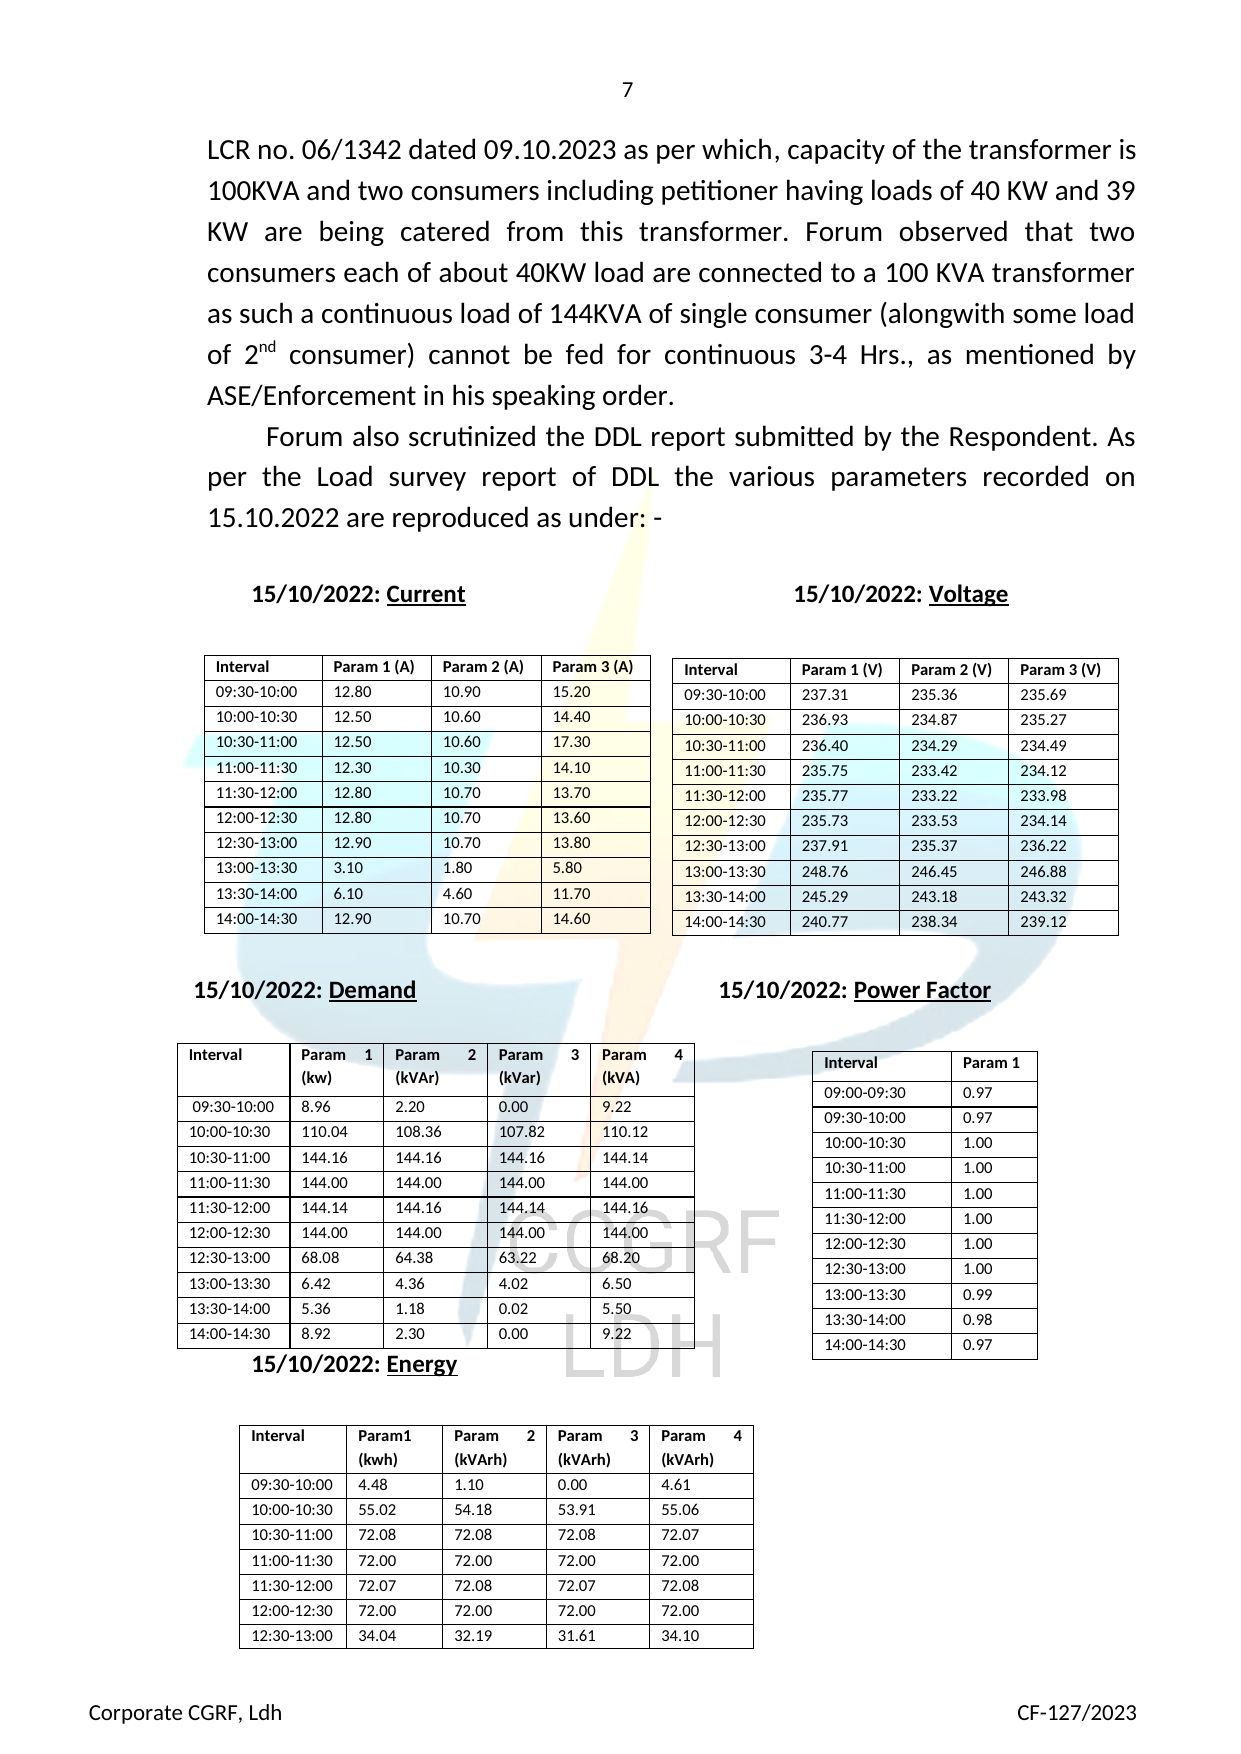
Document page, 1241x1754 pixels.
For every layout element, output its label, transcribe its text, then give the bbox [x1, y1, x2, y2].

table_cell 13:30-14:00 [205, 883, 322, 907]
table_header Interval [813, 1052, 951, 1081]
table_cell 11:00-11:30 [178, 1172, 289, 1196]
table_header Param 3 (kVar) [488, 1044, 590, 1096]
table_cell 10.60 [432, 732, 541, 756]
table_cell 6.10 [323, 883, 431, 907]
table_cell 10.60 [432, 707, 541, 731]
table_cell 68.08 [291, 1248, 383, 1272]
table_cell 0.00 [488, 1097, 590, 1121]
table_cell 4.60 [432, 883, 541, 907]
table_cell 10:30-11:00 [178, 1147, 289, 1171]
table_cell 12.90 [323, 833, 431, 857]
table_cell 3.10 [323, 858, 431, 882]
table_cell 12:00-12:30 [178, 1223, 289, 1247]
table_cell 10:00-10:30 [205, 707, 322, 731]
table_cell 72.00 [443, 1600, 546, 1624]
table_header Param 4 (kVA) [591, 1044, 694, 1096]
table_cell 235.37 [900, 836, 1008, 860]
list 15/10/2022: Current 15/10/2022: Voltage [251, 578, 1137, 609]
table_cell 14.40 [542, 707, 650, 731]
table_cell 237.31 [791, 684, 899, 708]
table_cell 13.60 [542, 808, 650, 832]
table_cell 10:00-10:30 [673, 710, 790, 734]
table_cell 13.80 [542, 833, 650, 857]
table_cell 243.18 [900, 886, 1008, 910]
table_header Param 3 (A) [542, 656, 650, 680]
table_cell 233.53 [900, 810, 1008, 834]
table_cell 246.45 [900, 861, 1008, 885]
table_cell 1.00 [952, 1259, 1037, 1283]
table_cell 09:30-10:00 [178, 1097, 289, 1121]
table_header Interval [673, 659, 790, 683]
table_cell 09:30-10:00 [205, 681, 322, 706]
table_cell 239.12 [1009, 911, 1118, 935]
table_cell 12:30-13:00 [813, 1259, 951, 1283]
table_cell 54.18 [443, 1499, 546, 1523]
table_cell 10:30-11:00 [240, 1525, 346, 1549]
table_cell 144.00 [291, 1223, 383, 1247]
table_cell 15.20 [542, 681, 650, 706]
table_cell 1.00 [952, 1158, 1037, 1182]
table_cell 4.48 [347, 1474, 442, 1498]
list 15/10/2022: Energy [251, 1349, 1137, 1379]
table_cell 13:30-14:00 [813, 1309, 951, 1333]
table_cell 144.00 [591, 1223, 694, 1247]
table_cell 8.96 [291, 1097, 383, 1121]
table_cell 72.08 [547, 1525, 649, 1549]
table_cell 235.75 [791, 760, 899, 784]
table_header Interval [240, 1426, 346, 1473]
table_cell 243.32 [1009, 886, 1118, 910]
table_cell 12:00-12:30 [205, 808, 322, 832]
table_cell 5.50 [591, 1298, 694, 1322]
table_cell 10.70 [432, 908, 541, 932]
table_cell 12:30-13:00 [205, 833, 322, 857]
table_cell 8.92 [291, 1324, 383, 1348]
table_cell 144.14 [488, 1198, 590, 1222]
table_cell 236.22 [1009, 836, 1118, 860]
table_cell 10:00-10:30 [178, 1122, 289, 1146]
table_cell 10:00-10:30 [240, 1499, 346, 1523]
table_cell 68.20 [591, 1248, 694, 1272]
table_cell 11:30-12:00 [813, 1208, 951, 1232]
table_cell 14.10 [542, 757, 650, 781]
table_cell 14:00-14:30 [205, 908, 322, 932]
table_header Param 2 (A) [432, 656, 541, 680]
table_cell 144.14 [591, 1147, 694, 1171]
table_cell 11:30-12:00 [205, 782, 322, 806]
table_cell 144.16 [488, 1147, 590, 1171]
table_cell 4.02 [488, 1273, 590, 1297]
table_cell 14.60 [542, 908, 650, 932]
table_cell 14:00-14:30 [673, 911, 790, 935]
table_cell 9.22 [591, 1324, 694, 1348]
table_cell 31.61 [547, 1625, 649, 1648]
table_cell 12.80 [323, 782, 431, 806]
table_cell 1.10 [443, 1474, 546, 1498]
table_cell 110.04 [291, 1122, 383, 1146]
table_cell 12:30-13:00 [673, 836, 790, 860]
table_cell 2.20 [384, 1097, 487, 1121]
table_cell 2.30 [384, 1324, 487, 1348]
table_cell 144.00 [591, 1172, 694, 1196]
table_cell 236.93 [791, 710, 899, 734]
table_cell 6.42 [291, 1273, 383, 1297]
table_cell 233.98 [1009, 785, 1118, 809]
table_cell 12.50 [323, 732, 431, 756]
table_cell 09:00-09:30 [813, 1082, 951, 1106]
table_cell 72.00 [547, 1600, 649, 1624]
table_cell 9.22 [591, 1097, 694, 1121]
table_cell 11:30-12:00 [178, 1198, 289, 1222]
table_cell 12:30-13:00 [178, 1248, 289, 1272]
text 15/10/2022: Demand 15/10/2022: Power Factor [193, 974, 1137, 1005]
table_cell 236.40 [791, 735, 899, 759]
table_cell 0.99 [952, 1284, 1037, 1308]
table_cell 0.98 [952, 1309, 1037, 1333]
table_cell 1.18 [384, 1298, 487, 1322]
table_cell 12:30-13:00 [240, 1625, 346, 1648]
table_cell 34.04 [347, 1625, 442, 1648]
table_cell 144.14 [291, 1198, 383, 1222]
table_header Param 3 (kVArh) [547, 1426, 649, 1473]
table_cell 12.80 [323, 681, 431, 706]
table_cell 10:30-11:00 [813, 1158, 951, 1182]
table_header Param 2 (kVArh) [443, 1426, 546, 1473]
table_cell 233.22 [900, 785, 1008, 809]
table_cell 53.91 [547, 1499, 649, 1523]
table_cell 11:00-11:30 [813, 1183, 951, 1207]
table_cell 12:00-12:30 [673, 810, 790, 834]
table_cell 11.70 [542, 883, 650, 907]
table_cell 13:30-14:00 [178, 1298, 289, 1322]
table_cell 11:00-11:30 [240, 1550, 346, 1574]
table_cell 12.90 [323, 908, 431, 932]
table_cell 32.19 [443, 1625, 546, 1648]
table_cell 55.06 [650, 1499, 753, 1523]
table_header Param 4 (kVArh) [650, 1426, 753, 1473]
table_header Param 1 (V) [791, 659, 899, 683]
table_cell 10:30-11:00 [673, 735, 790, 759]
table_cell 234.29 [900, 735, 1008, 759]
table_cell 144.16 [591, 1198, 694, 1222]
table_cell 144.00 [384, 1172, 487, 1196]
table_cell 72.08 [347, 1525, 442, 1549]
table_cell 09:30-10:00 [673, 684, 790, 708]
table_cell 240.77 [791, 911, 899, 935]
table_header Param 2 (V) [900, 659, 1008, 683]
table_cell 72.07 [547, 1575, 649, 1599]
table_cell 10:30-11:00 [205, 732, 322, 756]
table_cell 6.50 [591, 1273, 694, 1297]
table_cell 144.16 [291, 1147, 383, 1171]
table_cell 144.16 [384, 1198, 487, 1222]
table_cell 1.00 [952, 1183, 1037, 1207]
table_cell 13:00-13:30 [205, 858, 322, 882]
table_cell 09:30-10:00 [240, 1474, 346, 1498]
table_cell 10.70 [432, 782, 541, 806]
table_cell 5.36 [291, 1298, 383, 1322]
table_cell 144.00 [291, 1172, 383, 1196]
text Forum also scrutinized the DDL report submitted by the Respondent. As per the Load survey report of DDL the various parameters recorded on 15.10.2022 are reproduced as under: - [207, 418, 1137, 535]
table_cell 0.97 [952, 1108, 1037, 1132]
table_cell 235.69 [1009, 684, 1118, 708]
table_cell 55.02 [347, 1499, 442, 1523]
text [207, 131, 1137, 412]
table_cell 5.80 [542, 858, 650, 882]
table_header Interval [205, 656, 322, 680]
table_cell 246.88 [1009, 861, 1118, 885]
table_cell 1.00 [952, 1208, 1037, 1232]
table_header Interval [178, 1044, 289, 1096]
table_cell 234.87 [900, 710, 1008, 734]
table_cell 235.73 [791, 810, 899, 834]
table_cell 4.36 [384, 1273, 487, 1297]
table_cell 72.00 [443, 1550, 546, 1574]
table_cell 09:30-10:00 [813, 1108, 951, 1132]
table_header Param1 (kwh) [347, 1426, 442, 1473]
table_header Param 3 (V) [1009, 659, 1118, 683]
table_cell 72.08 [443, 1575, 546, 1599]
table_cell 72.00 [650, 1550, 753, 1574]
table_cell 1.00 [952, 1133, 1037, 1157]
table_cell 0.00 [547, 1474, 649, 1498]
table_cell 72.00 [347, 1550, 442, 1574]
table_cell 0.97 [952, 1334, 1037, 1358]
table_cell 72.00 [547, 1550, 649, 1574]
table_header Param 1 [952, 1052, 1037, 1081]
table_cell 0.97 [952, 1082, 1037, 1106]
table_cell 72.07 [347, 1575, 442, 1599]
table_cell 235.27 [1009, 710, 1118, 734]
table_cell 1.00 [952, 1234, 1037, 1258]
table_cell 108.36 [384, 1122, 487, 1146]
table_cell 235.77 [791, 785, 899, 809]
table_cell 234.12 [1009, 760, 1118, 784]
table_cell 72.00 [650, 1600, 753, 1624]
table_cell 72.08 [650, 1575, 753, 1599]
table_cell 144.00 [488, 1172, 590, 1196]
table_cell 12:00-12:30 [240, 1600, 346, 1624]
table_cell 1.80 [432, 858, 541, 882]
table_cell 0.00 [488, 1324, 590, 1348]
table_cell 11:30-12:00 [240, 1575, 346, 1599]
table_cell 110.12 [591, 1122, 694, 1146]
table_cell 237.91 [791, 836, 899, 860]
table_cell 13.70 [542, 782, 650, 806]
table_cell 72.00 [347, 1600, 442, 1624]
table_cell 234.14 [1009, 810, 1118, 834]
table_cell 10.90 [432, 681, 541, 706]
table_cell 10.30 [432, 757, 541, 781]
table_cell 13:00-13:30 [178, 1273, 289, 1297]
table_cell 13:00-13:30 [673, 861, 790, 885]
table_cell 248.76 [791, 861, 899, 885]
table_cell 63.22 [488, 1248, 590, 1272]
table_cell 12.50 [323, 707, 431, 731]
table_cell 72.07 [650, 1525, 753, 1549]
table_cell 107.82 [488, 1122, 590, 1146]
table_cell 144.16 [384, 1147, 487, 1171]
table_cell 10.70 [432, 808, 541, 832]
table_cell 17.30 [542, 732, 650, 756]
table_header Param 1 (kw) [291, 1044, 383, 1096]
table_cell 144.00 [384, 1223, 487, 1247]
table_cell 14:00-14:30 [178, 1324, 289, 1348]
table_cell 234.49 [1009, 735, 1118, 759]
table_cell 12.80 [323, 808, 431, 832]
table_cell 10:00-10:30 [813, 1133, 951, 1157]
table_cell 233.42 [900, 760, 1008, 784]
table_cell 64.38 [384, 1248, 487, 1272]
table_cell 13:00-13:30 [813, 1284, 951, 1308]
table_cell 11:00-11:30 [673, 760, 790, 784]
table_cell 0.02 [488, 1298, 590, 1322]
table_header Param 2 (kVAr) [384, 1044, 487, 1096]
table_cell 238.34 [900, 911, 1008, 935]
table_cell 14:00-14:30 [813, 1334, 951, 1358]
table_cell 235.36 [900, 684, 1008, 708]
table_header Param 1 (A) [323, 656, 431, 680]
table_cell 4.61 [650, 1474, 753, 1498]
table_cell 11:30-12:00 [673, 785, 790, 809]
table_cell 12:00-12:30 [813, 1234, 951, 1258]
table_cell 34.10 [650, 1625, 753, 1648]
table_cell 13:30-14:00 [673, 886, 790, 910]
table_cell 10.70 [432, 833, 541, 857]
table_cell 245.29 [791, 886, 899, 910]
table_cell 144.00 [488, 1223, 590, 1247]
table_cell 12.30 [323, 757, 431, 781]
table_cell 72.08 [443, 1525, 546, 1549]
table_cell 11:00-11:30 [205, 757, 322, 781]
